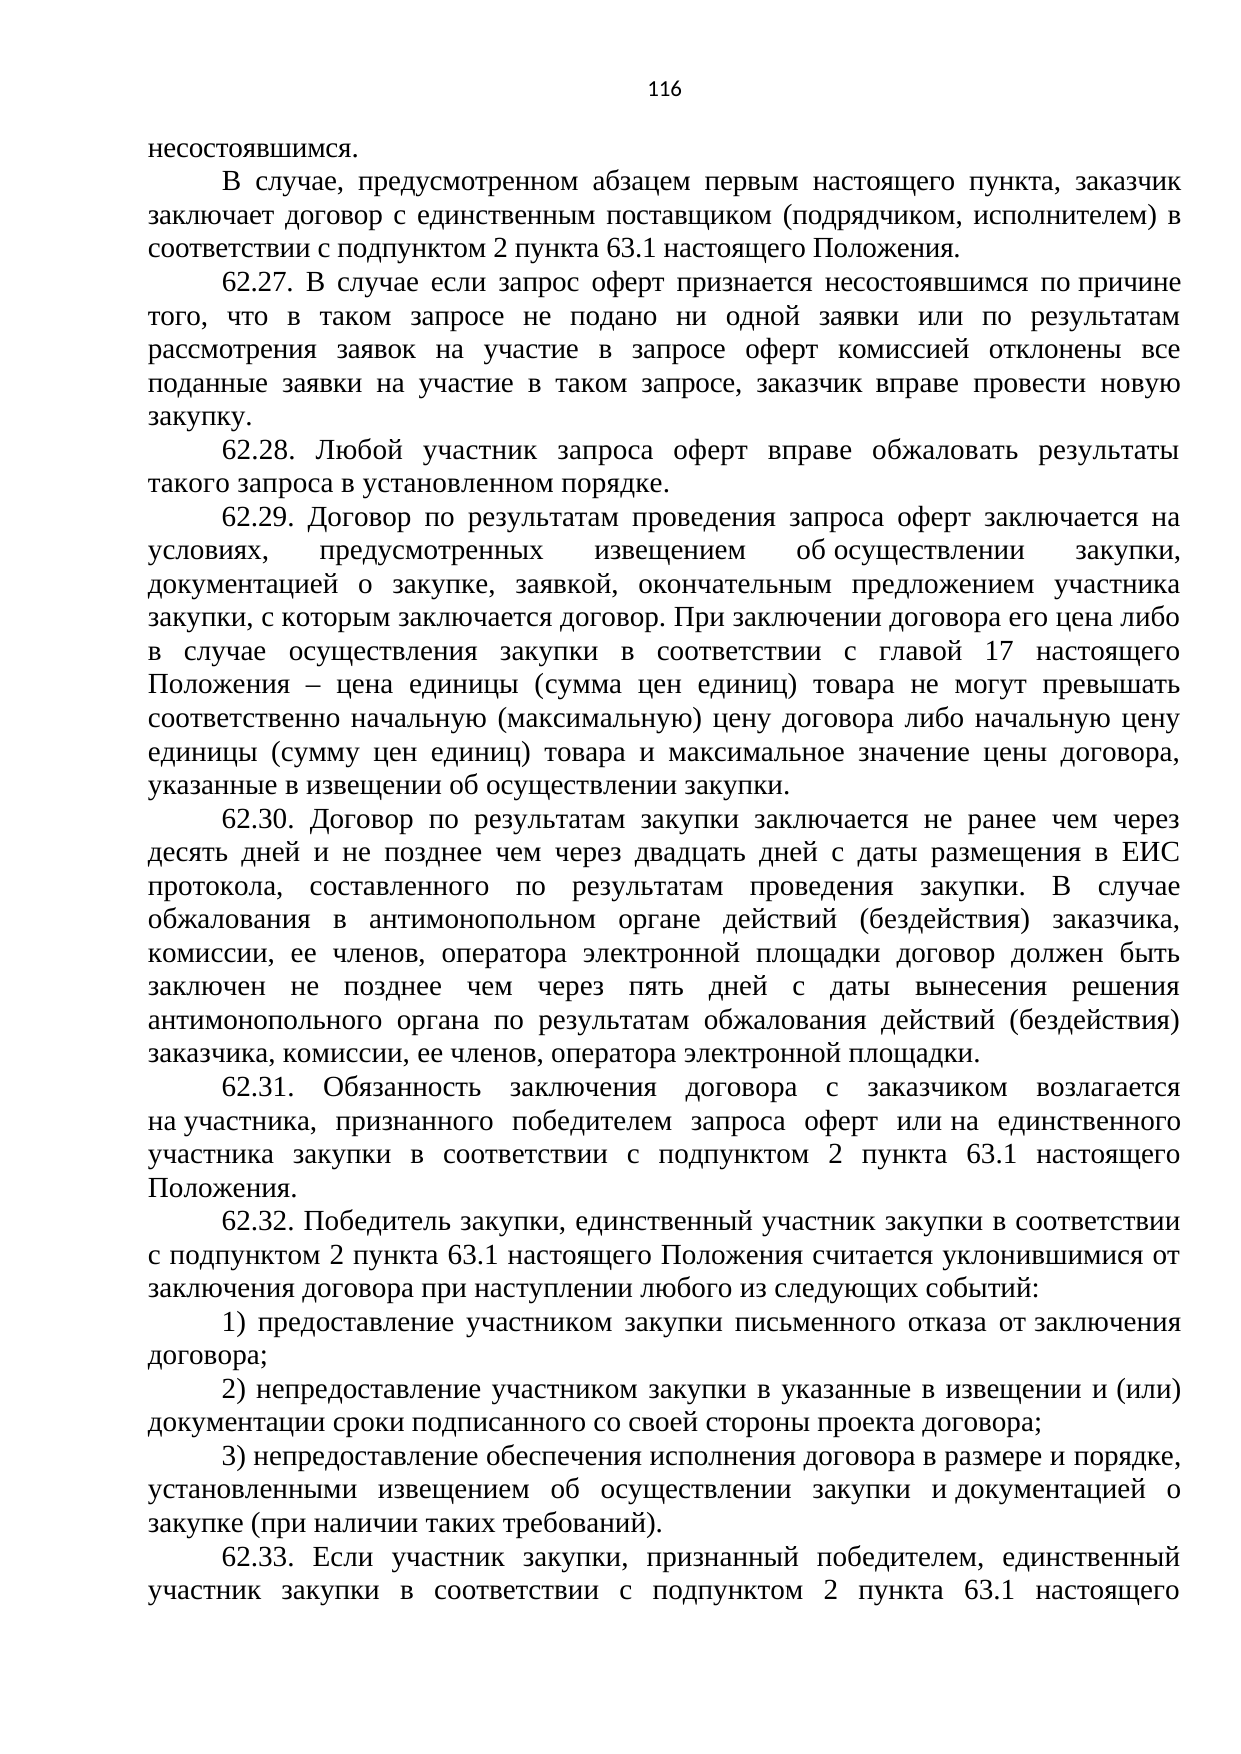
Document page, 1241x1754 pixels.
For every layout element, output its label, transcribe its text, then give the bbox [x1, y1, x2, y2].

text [148, 1539, 1181, 1606]
text 62.30. Договор по результатам закупки заключается не ранее чем через десять дней и не позднее чем через двадцать дней с даты размещения в ЕИС протокола, составленного по результатам проведения закупки. В случае обжалования в антимонопольном органе действий (бездействия) заказчика, комиссии, ее членов, оператора электронной площадки договор должен быть заключен не позднее чем через пять дней с даты вынесения решения антимонопольного органа по результатам обжалования действий (бездействия) заказчика, комиссии, ее членов, оператора электронной площадки. [148, 801, 1181, 1069]
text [148, 130, 1181, 163]
text 3) непредоставление обеспечения исполнения договора в размере и порядке, установленными извещением об осуществлении закупки и документацией о закупке (при наличии таких требований). [148, 1438, 1181, 1539]
text 62.27. В случае если запрос оферт признается несостоявшимся по причине того, что в таком запросе не подано ни одной заявки или по результатам рассмотрения заявок на участие в запросе оферт комиссией отклонены все поданные заявки на участие в таком запросе, заказчик вправе провести новую закупку. [148, 264, 1181, 432]
text 62.29. Договор по результатам проведения запроса оферт заключается на условиях, предусмотренных извещением об осуществлении закупки, документацией о закупке, заявкой, окончательным предложением участника закупки, с которым заключается договор. При заключении договора его цена либо в случае осуществления закупки в соответствии с главой 17 настоящего Положения – цена единицы (сумма цен единиц) товара не могут превышать соответственно начальную (максимальную) цену договора либо начальную цену единицы (сумму цен единиц) товара и максимальное значение цены договора, указанные в извещении об осуществлении закупки. [148, 499, 1181, 801]
text 62.28. Любой участник запроса оферт вправе обжаловать результаты такого запроса в установленном порядке. [148, 432, 1181, 499]
text В случае, предусмотренном абзацем первым настоящего пункта, заказчик заключает договор с единственным поставщиком (подрядчиком, исполнителем) в соответствии с подпунктом 2 пункта 63.1 настоящего Положения. [148, 163, 1181, 264]
text 62.31. Обязанность заключения договора с заказчиком возлагается на участника, признанного победителем запроса оферт или на единственного участника закупки в соответствии с подпунктом 2 пункта 63.1 настоящего Положения. [148, 1069, 1181, 1203]
text 1) предоставление участником закупки письменного отказа от заключения договора; [148, 1304, 1181, 1371]
text 2) непредоставление участником закупки в указанные в извещении и (или) документации сроки подписанного со своей стороны проекта договора; [148, 1371, 1181, 1438]
text 62.32. Победитель закупки, единственный участник закупки в соответствии с подпунктом 2 пункта 63.1 настоящего Положения считается уклонившимися от заключения договора при наступлении любого из следующих событий: [148, 1203, 1181, 1304]
